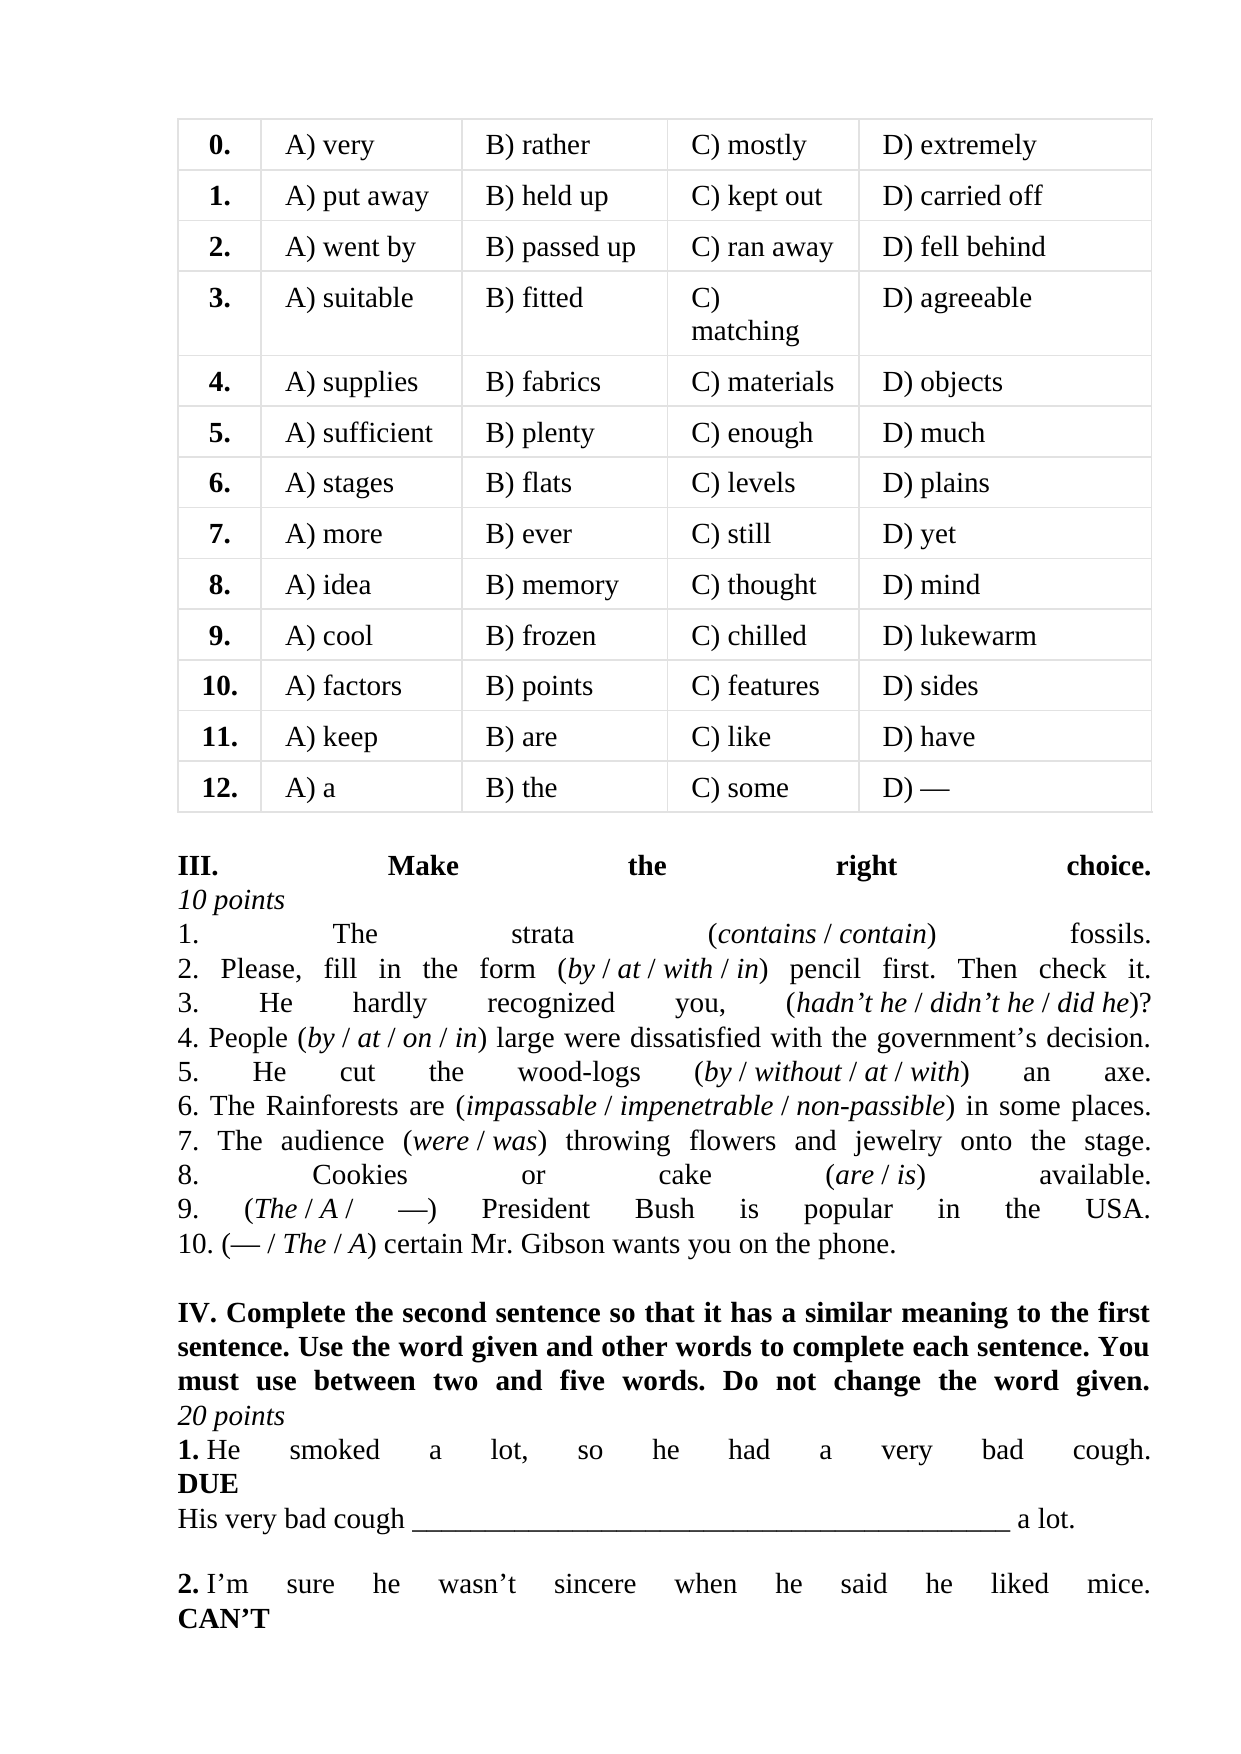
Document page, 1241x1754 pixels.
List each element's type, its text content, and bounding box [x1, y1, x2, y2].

table_cell 9. [179, 610, 260, 659]
table_cell D) yet [860, 508, 1151, 557]
table_cell A) went by [262, 221, 461, 270]
table_cell 10. [179, 661, 260, 710]
table_cell C) matching [668, 272, 858, 354]
table_cell 2. [179, 221, 260, 270]
table_cell C) enough [668, 407, 858, 456]
table_cell 6. [179, 458, 260, 507]
table_cell B) memory [463, 559, 667, 608]
table_cell C) levels [668, 458, 858, 507]
text IV. Complete the second sentence so that it has a similar meaning to the first sentence. Use the word given and other words to complete each sentence. You must use between two and five words. Do not change the word given. 20 points [177, 1294, 1152, 1431]
table_cell B) passed up [463, 221, 667, 270]
table_cell A) a [262, 762, 461, 811]
table_cell B) fabrics [463, 356, 667, 405]
table_cell B) fitted [463, 272, 667, 354]
table_cell C) still [668, 508, 858, 557]
table_cell C) thought [668, 559, 858, 608]
table_cell 12. [179, 762, 260, 811]
table_cell C) kept out [668, 171, 858, 219]
table_cell B) plenty [463, 407, 667, 456]
table_cell C) ran away [668, 221, 858, 270]
table_header B) rather [463, 120, 667, 169]
table_cell A) idea [262, 559, 461, 608]
table_cell 1. [179, 171, 260, 219]
table_cell 11. [179, 711, 260, 760]
table_cell 5. [179, 407, 260, 456]
table_cell C) some [668, 762, 858, 811]
table_cell C) features [668, 661, 858, 710]
table_cell D) agreeable [860, 272, 1151, 354]
table_header 0. [179, 120, 260, 169]
table_cell A) keep [262, 711, 461, 760]
table_cell A) cool [262, 610, 461, 659]
table_header A) very [262, 120, 461, 169]
table_cell D) carried off [860, 171, 1151, 219]
table_header D) extremely [860, 120, 1151, 169]
table_cell B) frozen [463, 610, 667, 659]
table_cell D) sides [860, 661, 1151, 710]
table_cell D) — [860, 762, 1151, 811]
table_cell 8. [179, 559, 260, 608]
table_cell A) sufficient [262, 407, 461, 456]
table_cell 7. [179, 508, 260, 557]
text 1. He smoked a lot, so he had a very bad cough. DUE [177, 1431, 1152, 1500]
text 1. The strata (contains / contain) fossils. 2. Please, fill in the form (by / at / with / in) pencil first. Then check it. 3. He hardly recognized you, (hadn’t he / didn’t he / did he)? 4. People (by / at / on / in) large were dissatisfied with the government’s decision. 5. He cut the wood-logs (by / without / at / with) an axe. 6. The Rainforests are (impassable / impenetrable / non-passible) in some places. 7. The audience (were / was) throwing flowers and jewelry onto the stage. 8. Cookies or cake (are / is) available. 9. (The / A / —) President Bush is popular in the USA. 10. (— / The / A) certain Mr. Gibson wants you on the phone. [177, 916, 1152, 1259]
table_cell A) put away [262, 171, 461, 219]
table_cell D) objects [860, 356, 1151, 405]
table_cell B) the [463, 762, 667, 811]
table_cell B) ever [463, 508, 667, 557]
table_cell B) are [463, 711, 667, 760]
text His very bad cough _________________________________________ a lot. [177, 1500, 1152, 1534]
table_cell 3. [179, 272, 260, 354]
table_cell D) have [860, 711, 1151, 760]
table_cell 4. [179, 356, 260, 405]
table_cell A) suitable [262, 272, 461, 354]
table_cell A) stages [262, 458, 461, 507]
table_cell B) points [463, 661, 667, 710]
table_cell D) mind [860, 559, 1151, 608]
text III. Make the right choice. 10 points [177, 847, 1152, 916]
table_cell B) held up [463, 171, 667, 219]
table_cell C) materials [668, 356, 858, 405]
table_cell D) fell behind [860, 221, 1151, 270]
table_cell A) supplies [262, 356, 461, 405]
table_cell C) chilled [668, 610, 858, 659]
text 2. I’m sure he wasn’t sincere when he said he liked mice. CAN’T [177, 1566, 1152, 1634]
table_cell C) like [668, 711, 858, 760]
table_cell A) more [262, 508, 461, 557]
table_cell D) plains [860, 458, 1151, 507]
table_cell A) factors [262, 661, 461, 710]
table_cell D) much [860, 407, 1151, 456]
table_cell D) lukewarm [860, 610, 1151, 659]
table_header C) mostly [668, 120, 858, 169]
table_cell B) flats [463, 458, 667, 507]
